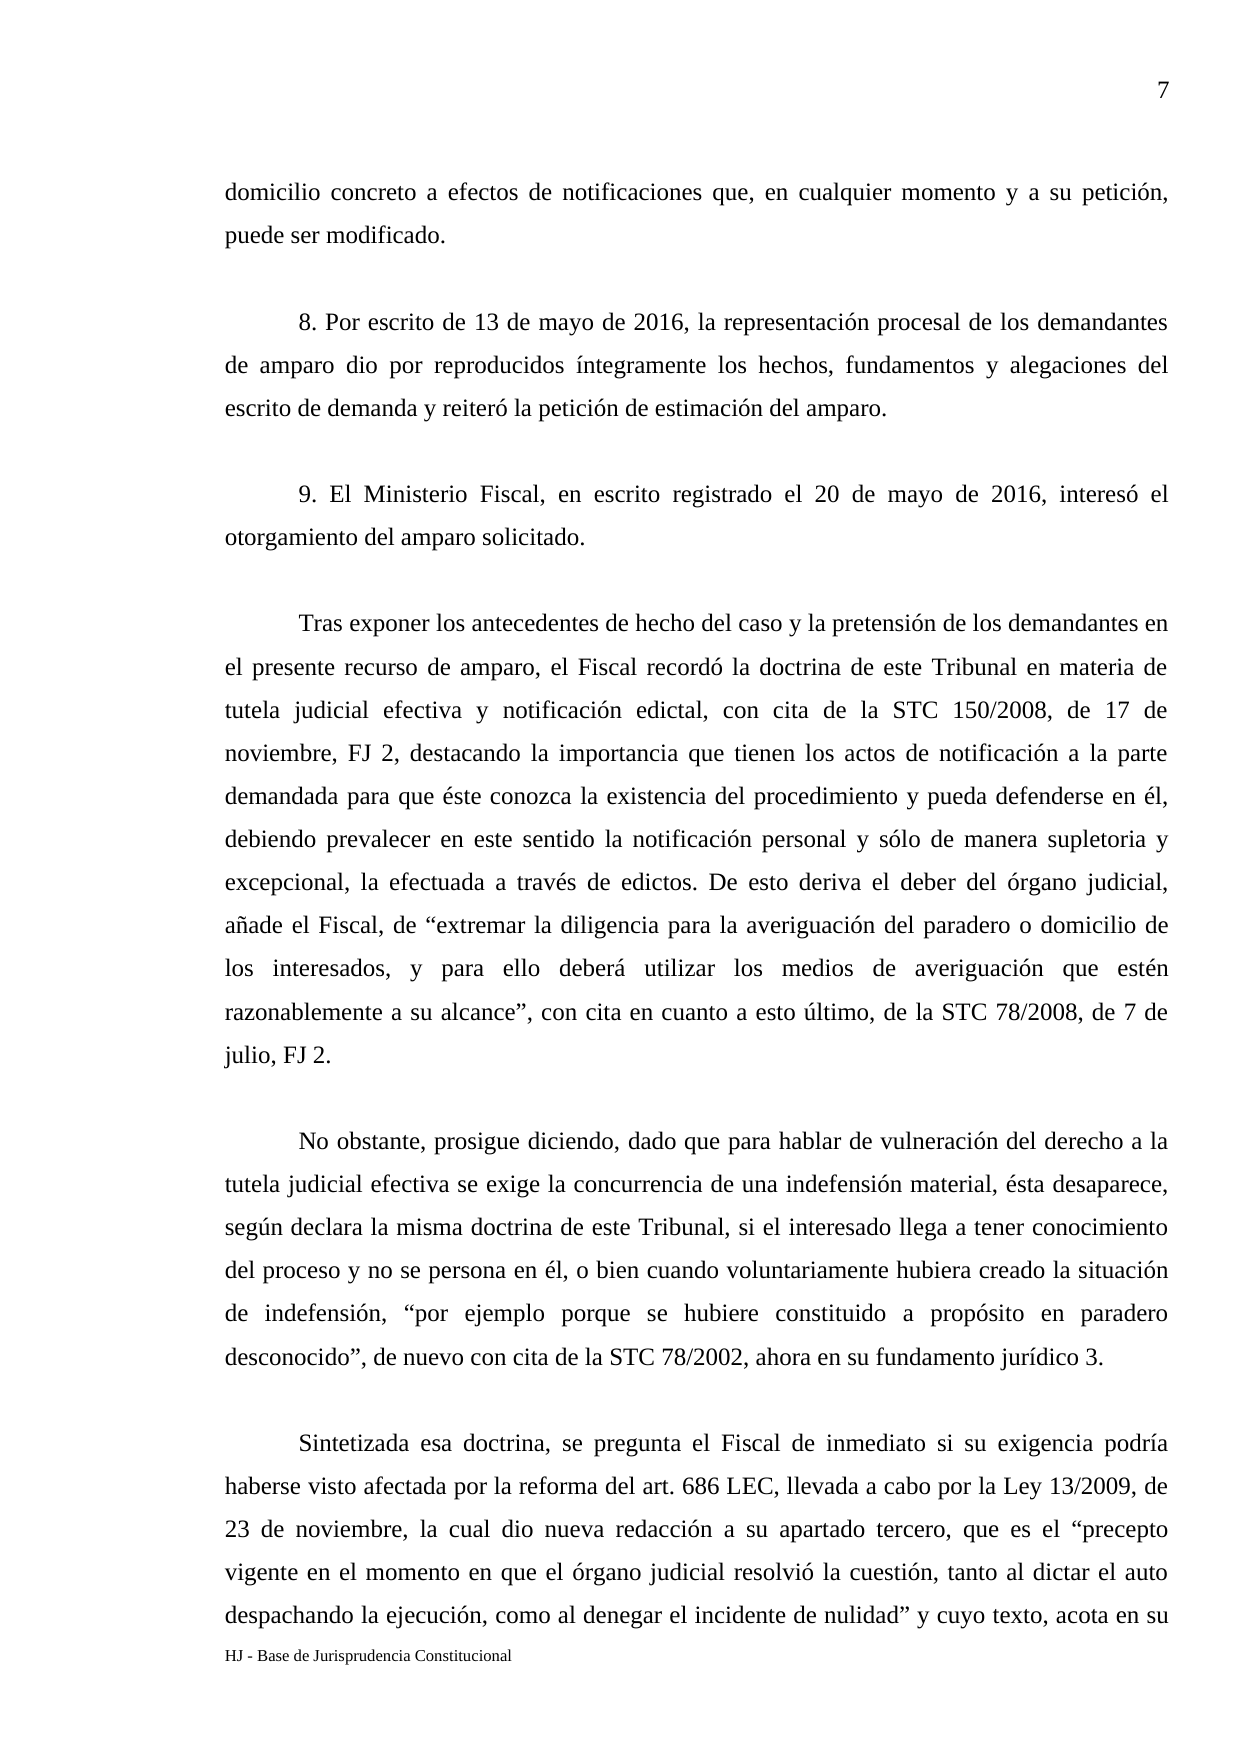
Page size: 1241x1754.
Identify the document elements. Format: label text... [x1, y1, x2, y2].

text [224, 1428, 1169, 1629]
text No obstante, prosigue diciendo, dado que para hablar de vulneración del derecho a la tutela judicial efectiva se exige la concurrencia de una indefensión material, ésta desaparece, según declara la misma doctrina de este Tribunal, si el interesado llega a tener conocimiento del proceso y no se persona en él, o bien cuando voluntariamente hubiera creado la situación de indefensión, “por ejemplo porque se hubiere constituido a propósito en paradero desconocido”, de nuevo con cita de la STC 78/2002, ahora en su fundamento jurídico 3. [224, 1126, 1169, 1370]
text Tras exponer los antecedentes de hecho del caso y la pretensión de los demandantes en el presente recurso de amparo, el Fiscal recordó la doctrina de este Tribunal en materia de tutela judicial efectiva y notificación edictal, con cita de la STC 150/2008, de 17 de noviembre, FJ 2, destacando la importancia que tienen los actos de notificación a la parte demandada para que éste conozca la existencia del procedimiento y pueda defenderse en él, debiendo prevalecer en este sentido la notificación personal y sólo de manera supletoria y excepcional, la efectuada a través de edictos. De esto deriva el deber del órgano judicial, añade el Fiscal, de “extremar la diligencia para la averiguación del paradero o domicilio de los interesados, y para ello deberá utilizar los medios de averiguación que estén razonablemente a su alcance”, con cita en cuanto a esto último, de la STC 78/2008, de 7 de julio, FJ 2. [224, 608, 1169, 1068]
text 8. Por escrito de 13 de mayo de 2016, la representación procesal de los demandantes de amparo dio por reproducidos íntegramente los hechos, fundamentos y alegaciones del escrito de demanda y reiteró la petición de estimación del amparo. [224, 307, 1169, 422]
text 9. El Ministerio Fiscal, en escrito registrado el 20 de mayo de 2016, interesó el otorgamiento del amparo solicitado. [224, 479, 1169, 551]
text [224, 177, 1169, 249]
